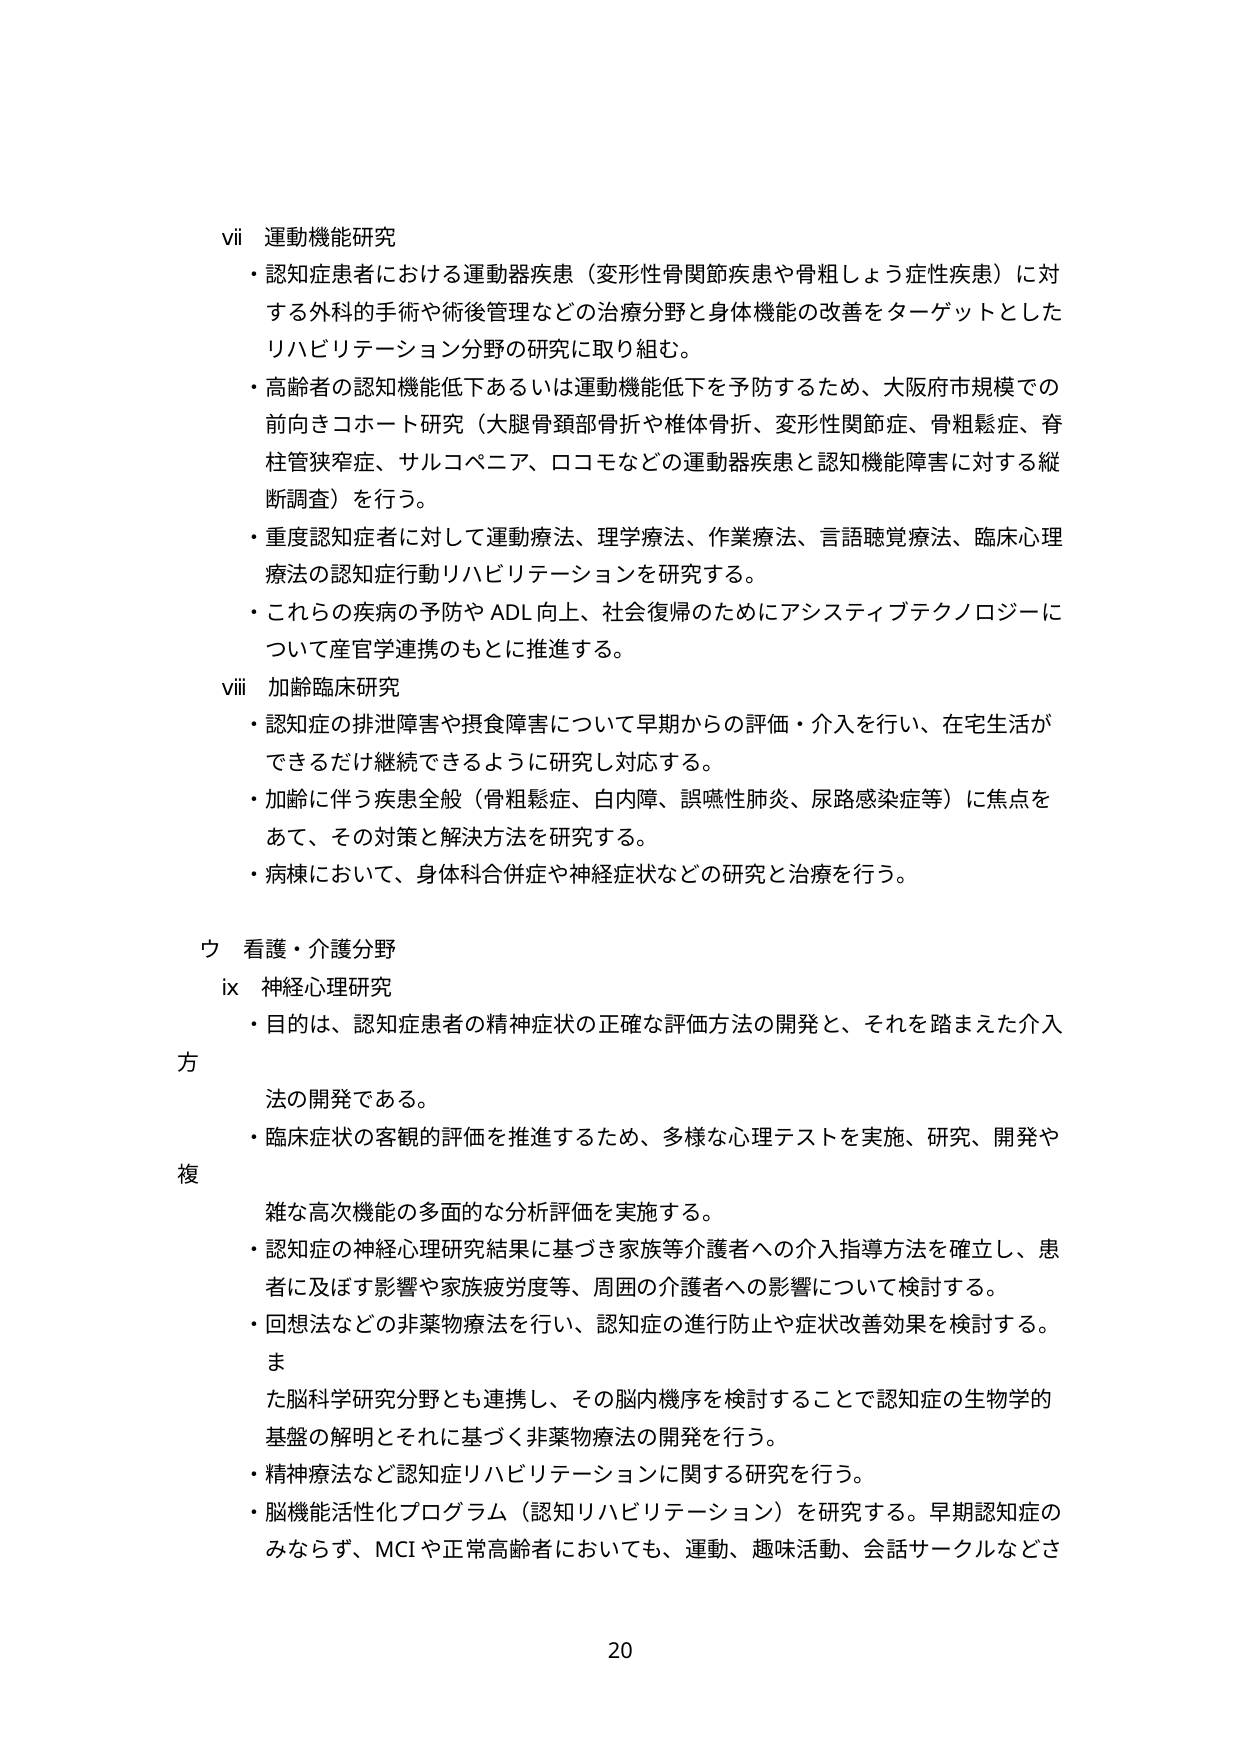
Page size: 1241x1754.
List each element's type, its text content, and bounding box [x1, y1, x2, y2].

text ・目的は、認知症患者の精神症状の正確な評価方法の開発と、それを踏まえた介入方 [177, 1004, 1063, 1079]
text ・認知症の神経心理研究結果に基づき家族等介護者への介入指導方法を確立し、患者に及ぼす影響や家族疲労度等、周囲の介護者への影響について検討する。 [243, 1229, 1063, 1304]
text 法の開発である。 [177, 1079, 1063, 1117]
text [243, 1492, 1063, 1567]
text ・これらの疾病の予防やADL向上、社会復帰のためにアシスティブテクノロジーについて産官学連携のもとに推進する。 [243, 592, 1063, 667]
text ・認知症患者における運動器疾患（変形性骨関節疾患や骨粗しょう症性疾患）に対する外科的手術や術後管理などの治療分野と身体機能の改善をターゲットとしたリハビリテーション分野の研究に取り組む。 [243, 254, 1063, 367]
text ・回想法などの非薬物療法を行い、認知症の進行防止や症状改善効果を検討する。ま [243, 1304, 1063, 1379]
text ウ 看護・介護分野 [177, 929, 1063, 967]
text ・加齢に伴う疾患全般（骨粗鬆症、白内障、誤嚥性肺炎、尿路感染症等）に焦点をあて、その対策と解決方法を研究する。 [243, 779, 1063, 854]
text ⅷ 加齢臨床研究 [221, 667, 1063, 704]
text ・重度認知症者に対して運動療法、理学療法、作業療法、言語聴覚療法、臨床心理療法の認知症行動リハビリテーションを研究する。 [243, 517, 1063, 592]
text ・病棟において、身体科合併症や神経症状などの研究と治療を行う。 [177, 854, 1063, 892]
text ・臨床症状の客観的評価を推進するため、多様な心理テストを実施、研究、開発や複 [177, 1117, 1063, 1192]
text ・精神療法など認知症リハビリテーションに関する研究を行う。 [177, 1454, 1063, 1492]
text た脳科学研究分野とも連携し、その脳内機序を検討することで認知症の生物学的 [177, 1379, 1063, 1417]
text ・認知症の排泄障害や摂食障害について早期からの評価・介入を行い、在宅生活ができるだけ継続できるように研究し対応する。 [243, 704, 1063, 779]
text ・高齢者の認知機能低下あるいは運動機能低下を予防するため、大阪府市規模での前向きコホート研究（大腿骨頚部骨折や椎体骨折、変形性関節症、骨粗鬆症、脊柱管狭窄症、サルコペニア、ロコモなどの運動器疾患と認知機能障害に対する縦断調査）を行う。 [243, 367, 1063, 517]
text 雑な高次機能の多面的な分析評価を実施する。 [177, 1192, 1063, 1229]
text ⅶ 運動機能研究 [221, 217, 1063, 254]
text 基盤の解明とそれに基づく非薬物療法の開発を行う。 [177, 1417, 1063, 1454]
text ⅸ 神経心理研究 [177, 967, 1063, 1004]
